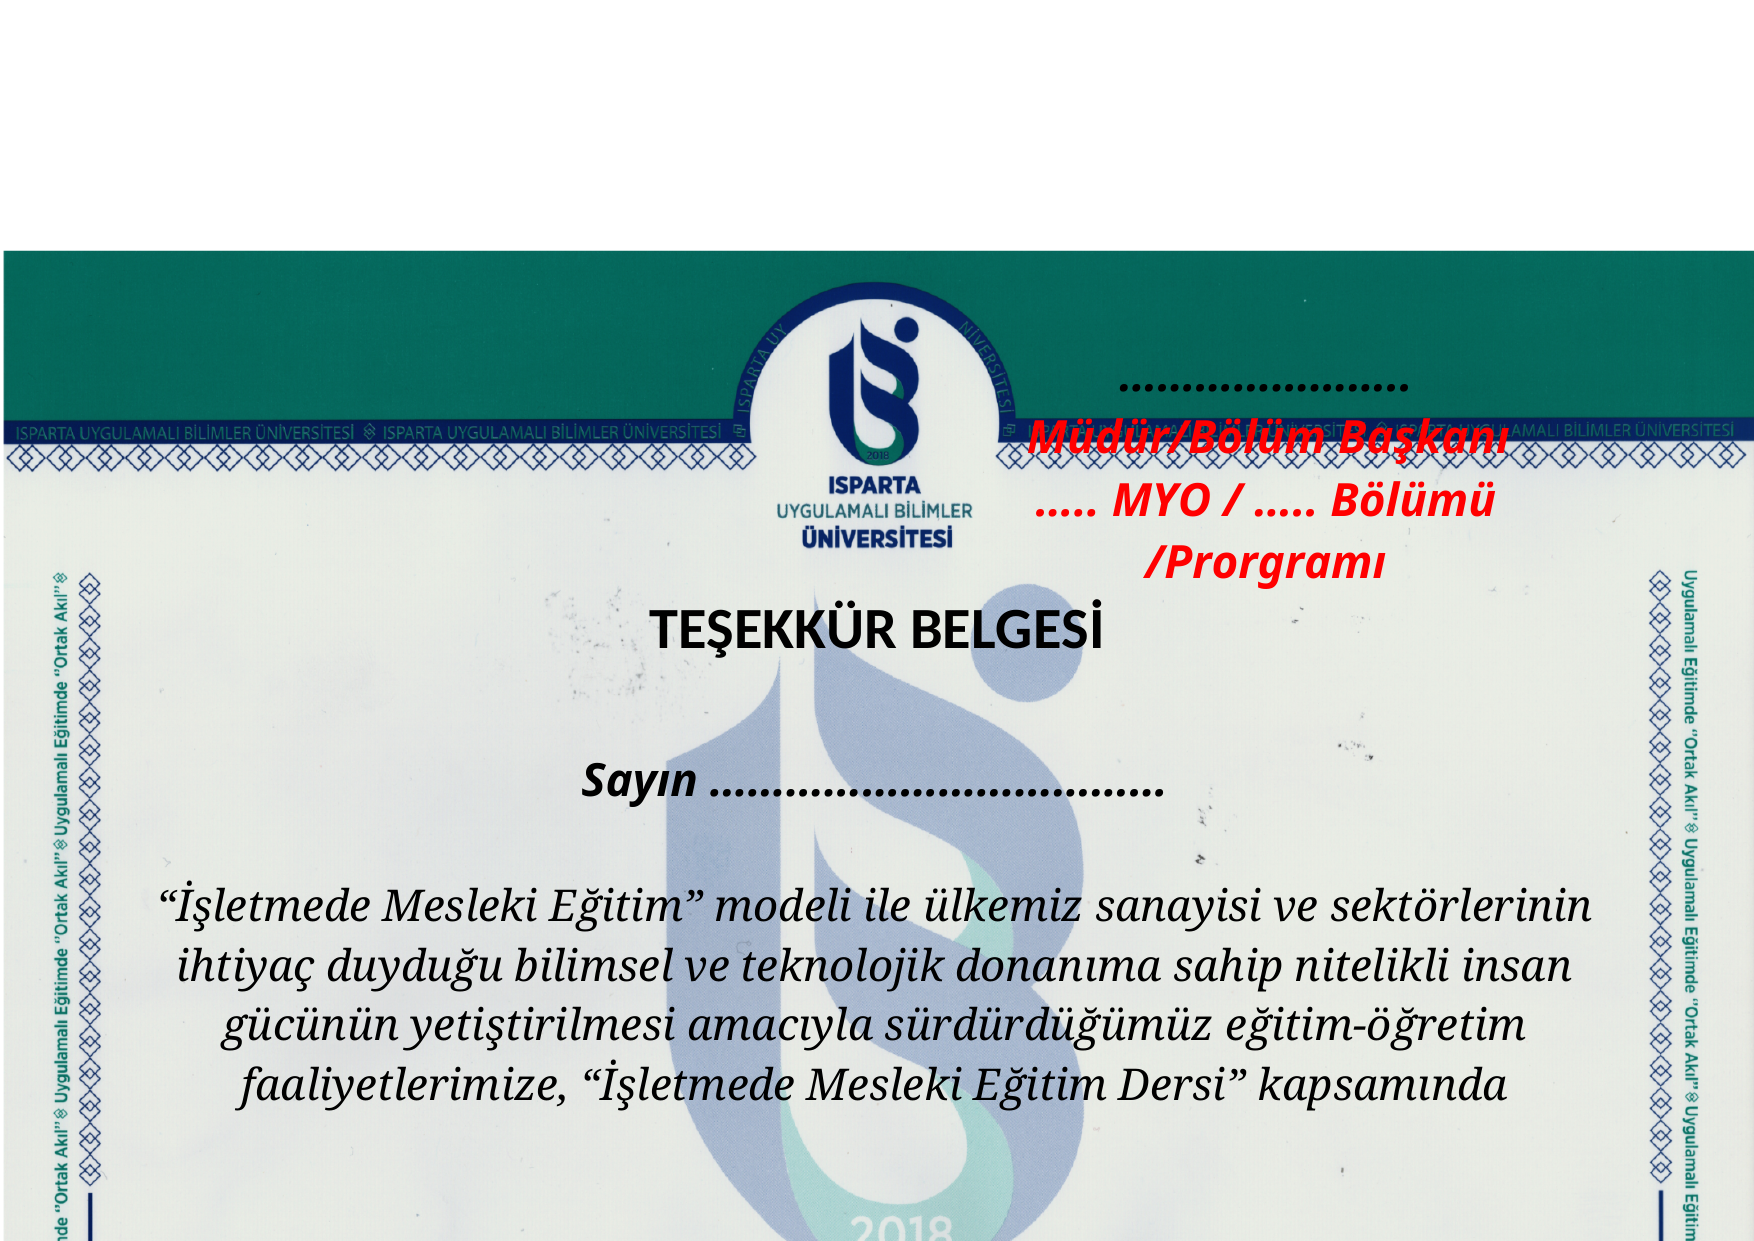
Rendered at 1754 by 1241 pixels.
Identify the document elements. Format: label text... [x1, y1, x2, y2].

text TEŞEKKÜR BELGESİ [148, 592, 1606, 663]
picture [5, 252, 1754, 1241]
text ………………….. [930, 343, 1606, 405]
text Müdür/Bölüm Başkanı [930, 405, 1606, 467]
text ….. MYO / ….. Bölümü /Prorgramı [930, 467, 1606, 592]
text Sayın ……………………………… [148, 748, 1606, 810]
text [148, 874, 1606, 1113]
